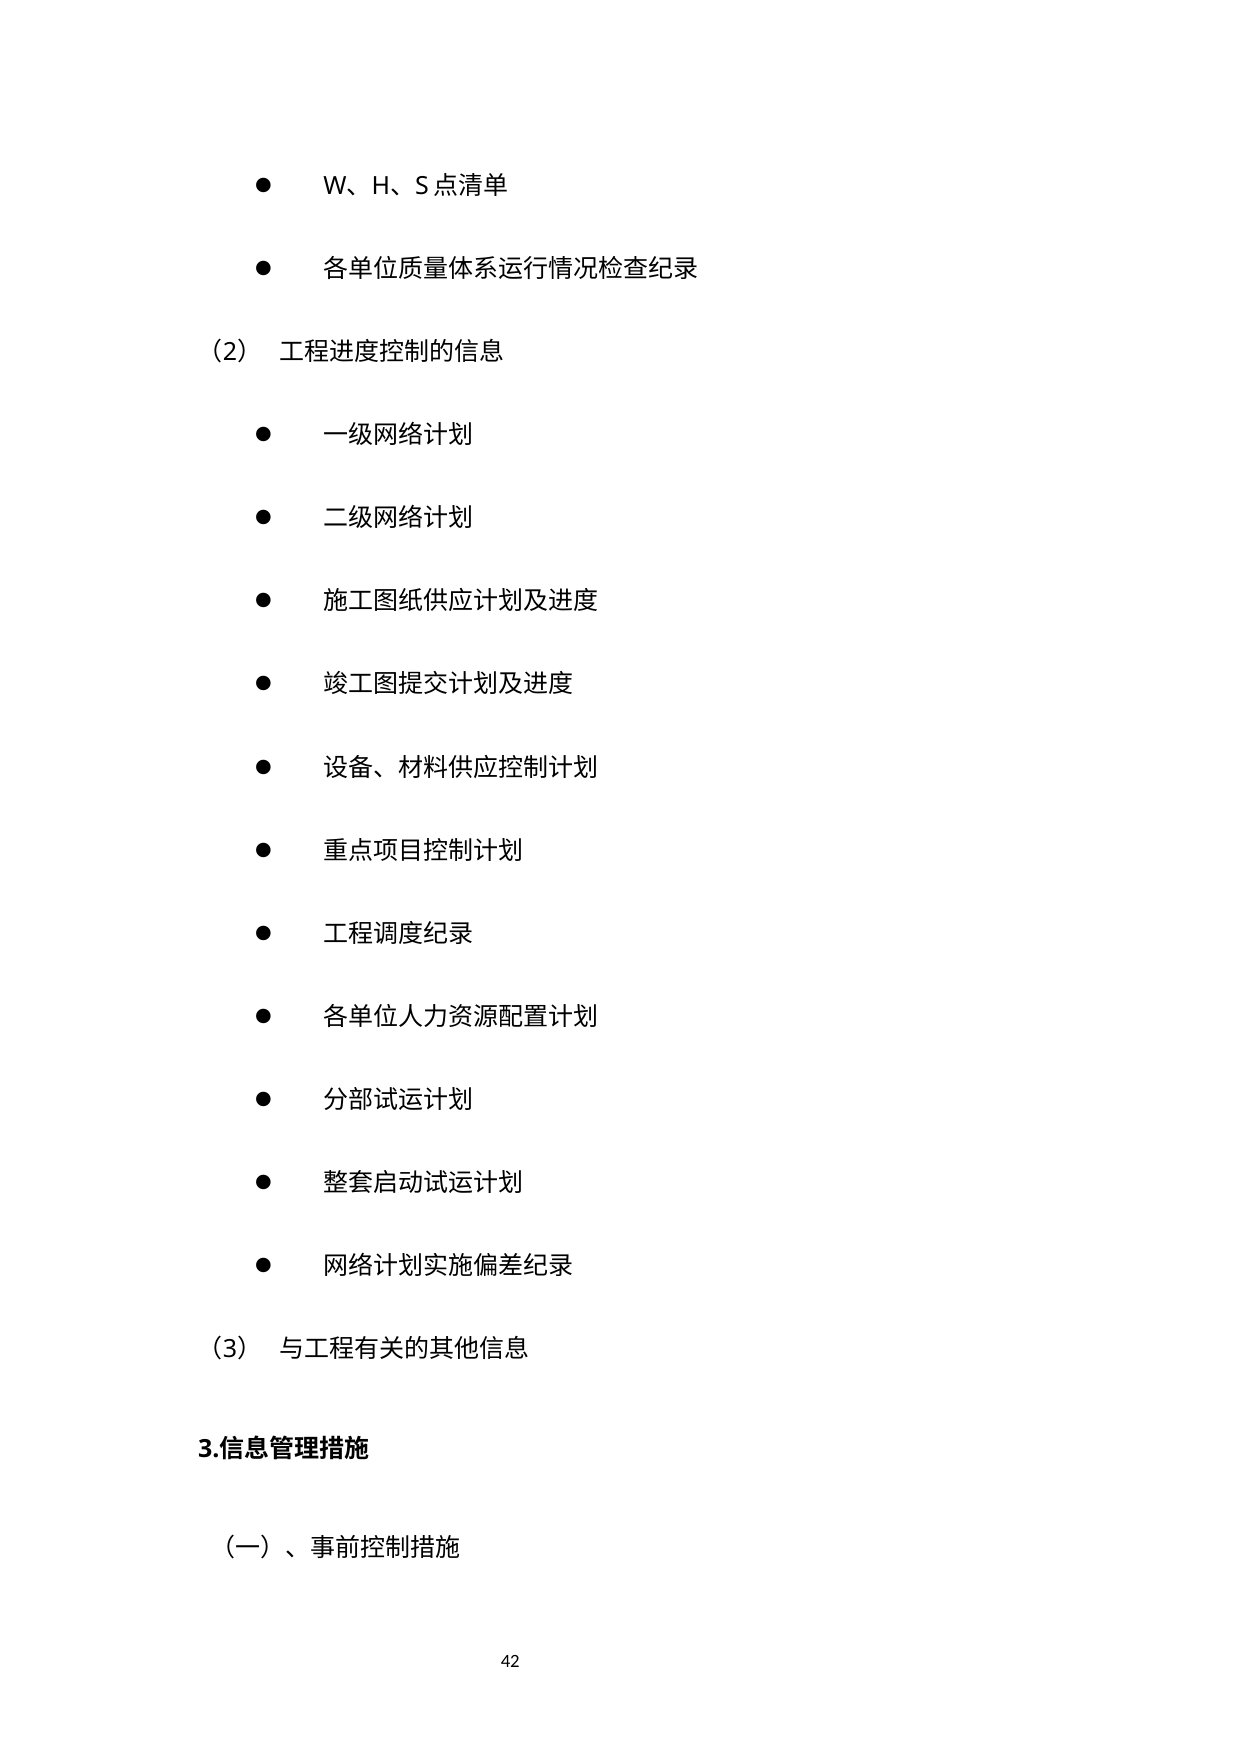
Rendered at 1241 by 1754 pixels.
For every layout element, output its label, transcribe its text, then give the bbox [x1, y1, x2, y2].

list 工程进度控制的信息 [148, 317, 1154, 382]
list 网络计划实施偏差纪录 [204, 1231, 1154, 1296]
list 各单位人力资源配置计划 [204, 982, 1154, 1047]
list 各单位质量体系运行情况检查纪录 [204, 234, 1154, 299]
list 二级网络计划 [204, 483, 1154, 548]
list 一级网络计划 [204, 400, 1154, 465]
list 重点项目控制计划 [204, 816, 1154, 881]
list 工程调度纪录 [204, 899, 1154, 964]
list 竣工图提交计划及进度 [204, 649, 1154, 714]
list 施工图纸供应计划及进度 [204, 566, 1154, 631]
list 与工程有关的其他信息 [148, 1314, 1154, 1379]
list 整套启动试运计划 [204, 1148, 1154, 1213]
list W、H、S点清单 [204, 151, 1154, 216]
list （一）、事前控制措施 [148, 1513, 1154, 1578]
text 3.信息管理措施 [148, 1414, 1154, 1479]
list 分部试运计划 [204, 1065, 1154, 1130]
list 设备、材料供应控制计划 [204, 733, 1154, 798]
